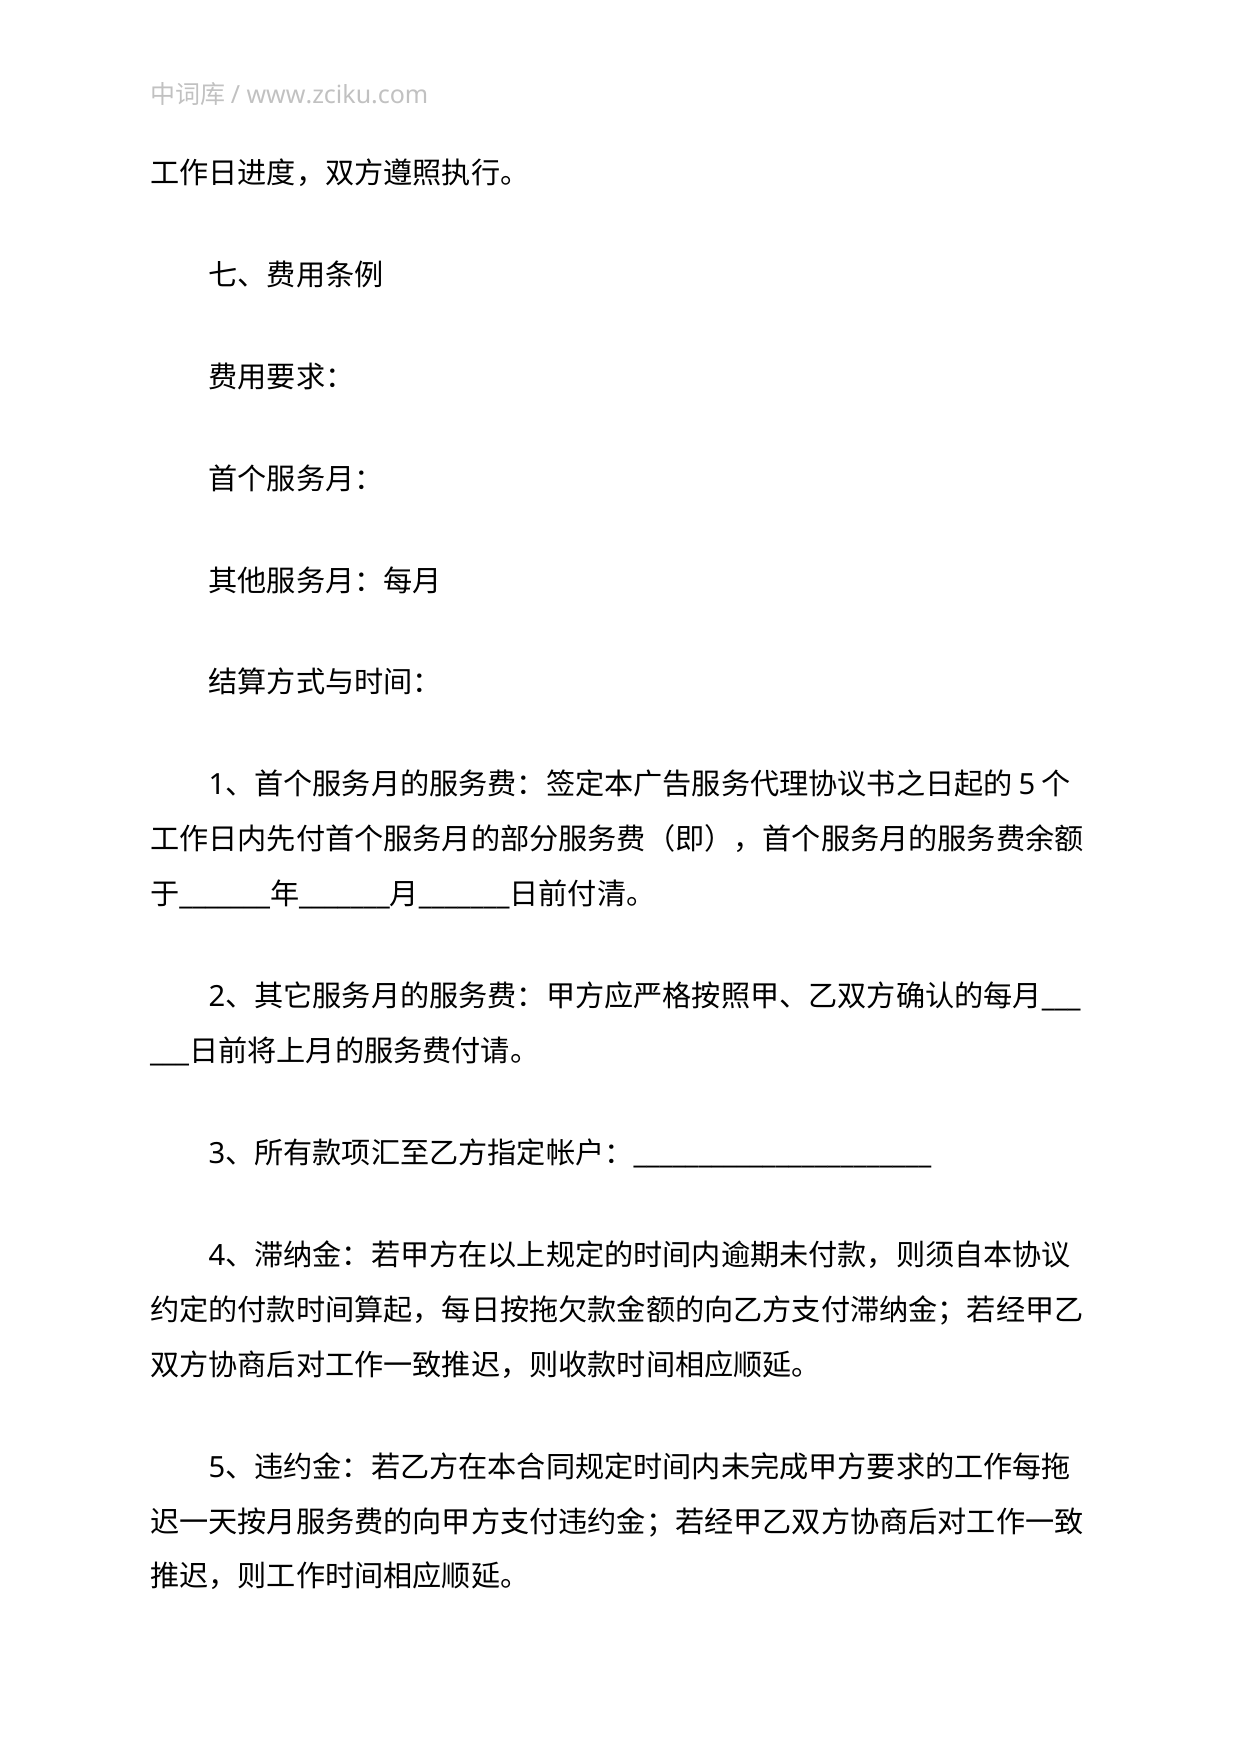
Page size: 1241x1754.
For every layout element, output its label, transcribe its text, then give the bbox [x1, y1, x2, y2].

text 3、所有款项汇至乙方指定帐户：_______________________ [150, 1129, 1090, 1172]
text 5、违约金：若乙方在本合同规定时间内未完成甲方要求的工作每拖迟一天按月服务费的向甲方支付违约金；若经甲乙双方协商后对工作一致推迟，则工作时间相应顺延。 [150, 1443, 1090, 1595]
text 4、滞纳金：若甲方在以上规定的时间内逾期未付款，则须自本协议约定的付款时间算起，每日按拖欠款金额的向乙方支付滞纳金；若经甲乙双方协商后对工作一致推迟，则收款时间相应顺延。 [150, 1231, 1090, 1384]
text 七、费用条例 [150, 252, 1090, 294]
text 1、首个服务月的服务费：签定本广告服务代理协议书之日起的5个工作日内先付首个服务月的部分服务费（即），首个服务月的服务费余额于_______年_______月_______日前付清。 [150, 761, 1090, 913]
text 其他服务月：每月 [150, 557, 1090, 599]
text 2、其它服务月的服务费：甲方应严格按照甲、乙双方确认的每月______日前将上月的服务费付请。 [150, 972, 1090, 1070]
text 费用要求： [150, 353, 1090, 396]
text 首个服务月： [150, 455, 1090, 498]
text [150, 150, 1090, 192]
text 结算方式与时间： [150, 659, 1090, 701]
